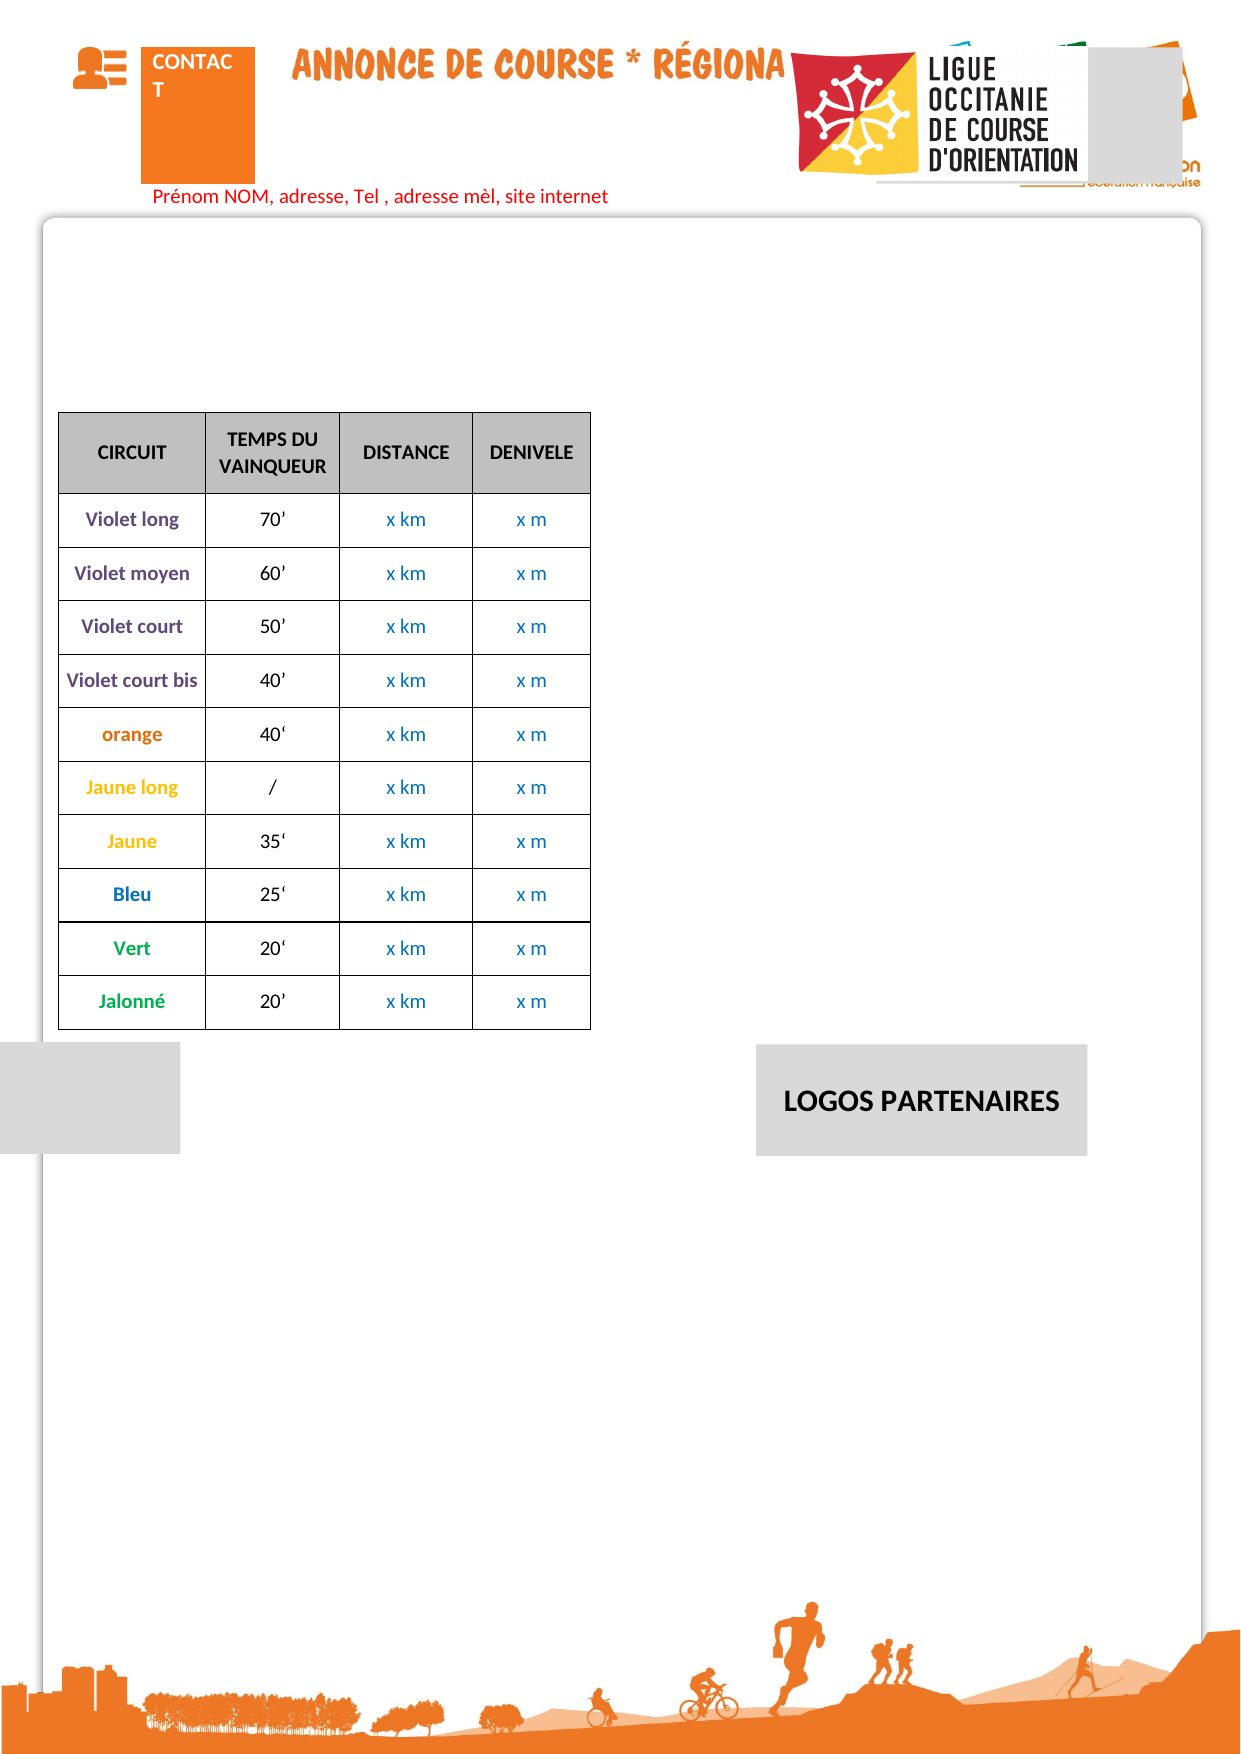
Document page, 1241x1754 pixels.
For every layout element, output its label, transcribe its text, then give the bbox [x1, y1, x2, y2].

table_cell Violet moyen [59, 548, 205, 600]
table_cell x km [340, 762, 472, 814]
table_header CIRCUIT [59, 413, 205, 493]
table_cell 60’ [206, 548, 339, 600]
table_cell Vert [59, 923, 205, 975]
table_header TEMPS DU VAINQUEUR [206, 413, 339, 493]
table_cell 50’ [206, 601, 339, 654]
table_cell x km [340, 655, 472, 707]
table_cell Violet long [59, 494, 205, 547]
table_cell Jalonné [59, 976, 205, 1028]
table_cell x km [340, 601, 472, 654]
table_cell / [206, 762, 339, 814]
table_cell 25‘ [206, 869, 339, 921]
picture [1, 0, 1241, 1754]
table_header DENIVELE [473, 413, 590, 493]
table_cell x km [340, 494, 472, 547]
table_cell Jaune [59, 815, 205, 868]
table_cell 70’ [206, 494, 339, 547]
table_header [59, 47, 141, 209]
table_cell x m [473, 869, 590, 921]
table_cell Bleu [59, 869, 205, 921]
table_cell x m [473, 923, 590, 975]
table_cell x m [473, 815, 590, 868]
table_header DISTANCE [340, 413, 472, 493]
table_cell Violet court [59, 601, 205, 654]
table_cell x m [473, 548, 590, 600]
table_cell x m [473, 655, 590, 707]
table_cell x m [473, 601, 590, 654]
table_cell x km [340, 708, 472, 761]
table_cell 40‘ [206, 708, 339, 761]
table_cell Jaune long [59, 762, 205, 814]
table_cell x km [340, 869, 472, 921]
table_cell orange [59, 708, 205, 761]
table_cell 20‘ [206, 923, 339, 975]
table_cell x m [473, 976, 590, 1028]
table_cell x m [473, 708, 590, 761]
table_cell x km [340, 548, 472, 600]
table_cell Prénom NOM, adresse, Tel , adresse mèl, site internet [141, 184, 1181, 209]
table_header CONTACT [141, 47, 255, 184]
table_cell x km [340, 815, 472, 868]
table_cell x m [473, 494, 590, 547]
table_cell 35‘ [206, 815, 339, 868]
table_cell x km [340, 976, 472, 1028]
table_cell x km [340, 923, 472, 975]
table_cell Violet court bis [59, 655, 205, 707]
table_cell 20’ [206, 976, 339, 1028]
table_cell 40’ [206, 655, 339, 707]
table_cell x m [473, 762, 590, 814]
